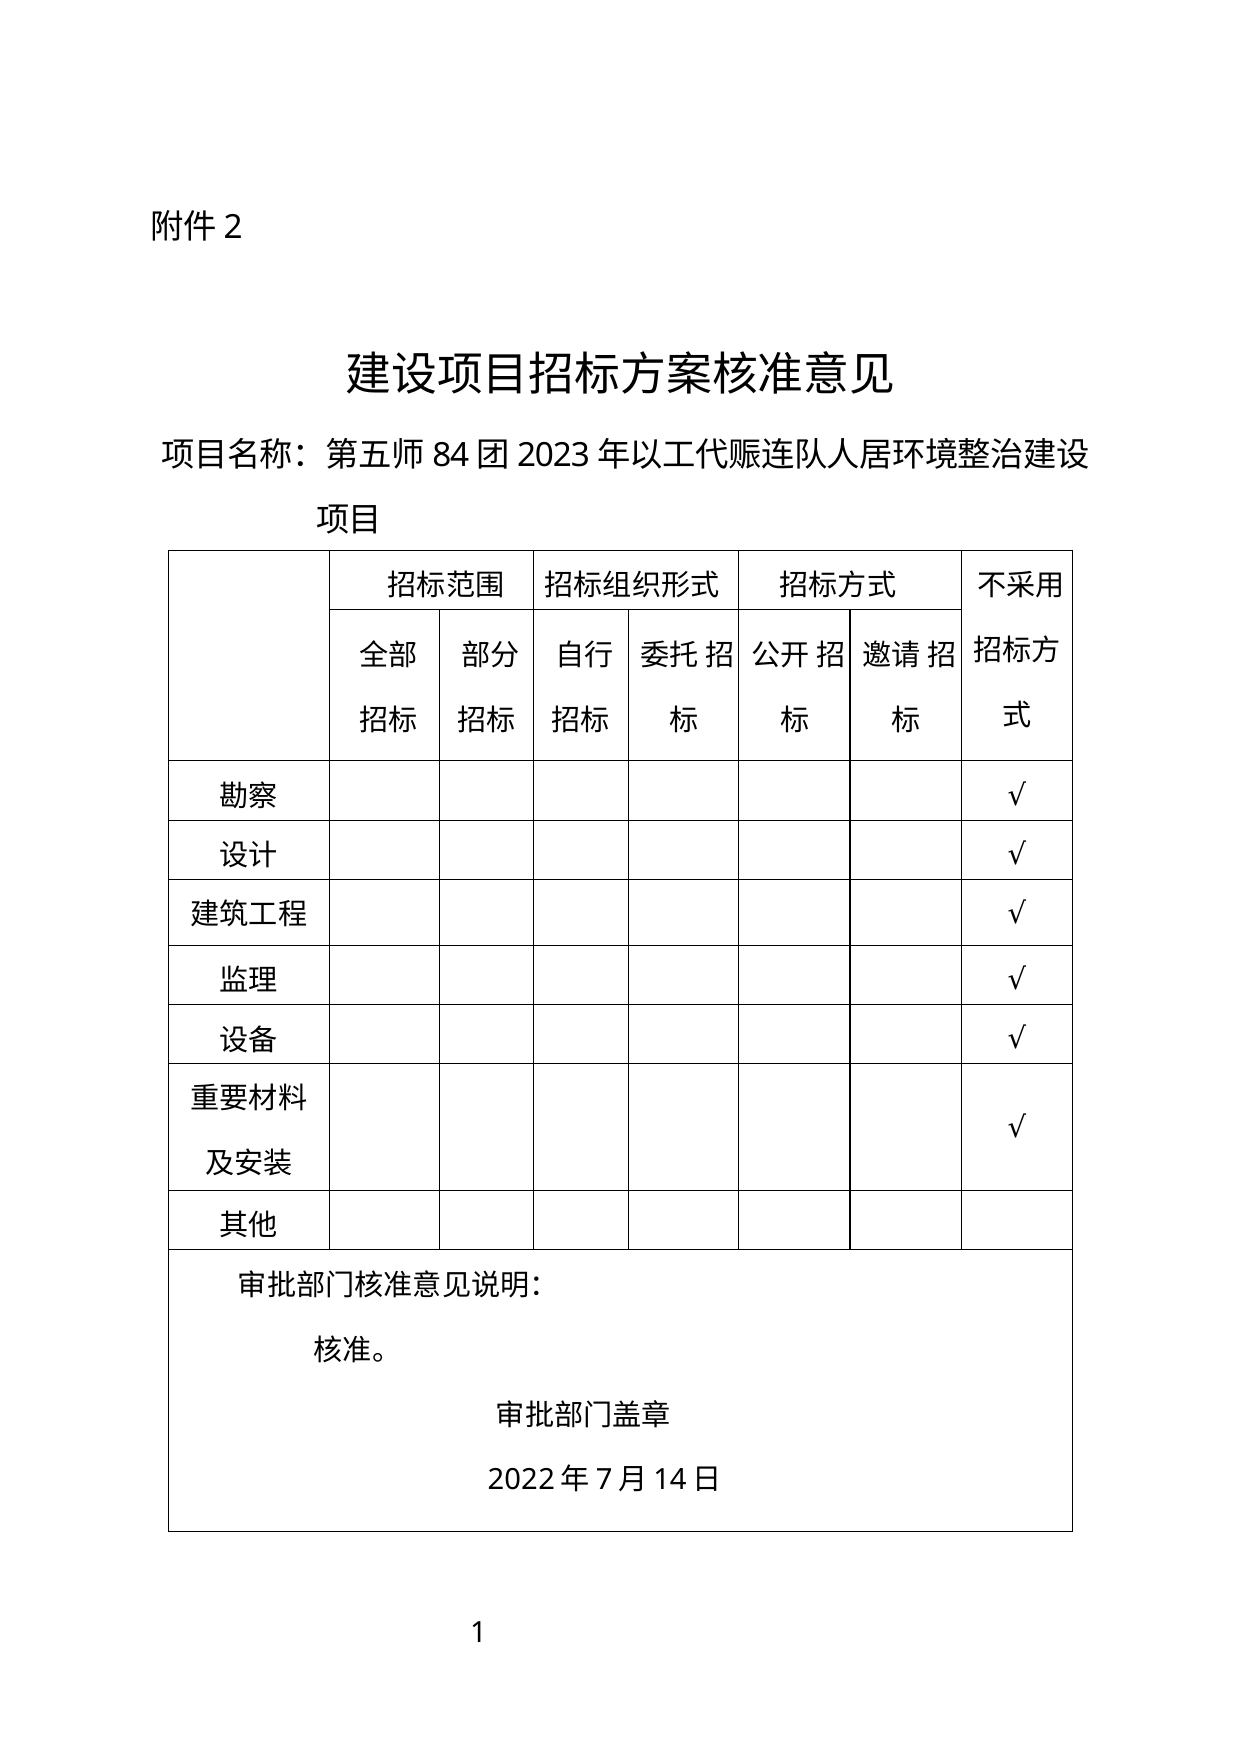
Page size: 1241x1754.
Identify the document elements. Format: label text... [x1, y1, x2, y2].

table_cell [851, 880, 961, 944]
table_cell [330, 761, 439, 819]
table_cell [534, 1191, 628, 1249]
table_header 招标范围 [330, 551, 533, 609]
table_header 招标方式 [739, 551, 961, 609]
table_cell 设备 [169, 1005, 329, 1063]
table_header 不采用招标方 式 [962, 551, 1072, 760]
table_cell √ [962, 946, 1072, 1004]
table_cell 邀请 招标 [851, 610, 961, 760]
table_cell 勘察 [169, 761, 329, 819]
table_cell [440, 761, 533, 819]
table_cell 部分招标 [440, 610, 533, 760]
table_cell [739, 1191, 849, 1249]
text 建设项目招标方案核准意见 [150, 322, 1090, 419]
table_cell [330, 1064, 439, 1189]
table_cell √ [962, 821, 1072, 878]
table_cell [330, 1191, 439, 1249]
table_cell [330, 1005, 439, 1063]
table_cell [851, 761, 961, 819]
table_cell [629, 821, 738, 878]
table_header 招标组织形式 [534, 551, 738, 609]
table_cell [629, 1005, 738, 1063]
table_cell √ [962, 761, 1072, 819]
table_cell [534, 1064, 628, 1189]
table_cell 建筑工程 [169, 880, 329, 944]
table_cell [330, 880, 439, 944]
table_cell 设计 [169, 821, 329, 878]
table_cell [629, 946, 738, 1004]
table_cell [851, 1005, 961, 1063]
table_cell [330, 821, 439, 878]
table_cell [440, 1191, 533, 1249]
table_cell 其他 [169, 1191, 329, 1249]
table_cell [629, 761, 738, 819]
table_cell [330, 946, 439, 1004]
table_cell [739, 946, 849, 1004]
table_cell [534, 1005, 628, 1063]
table_cell √ [962, 880, 1072, 944]
table_cell [629, 880, 738, 944]
table_cell √ [962, 1064, 1072, 1189]
table_cell [851, 821, 961, 878]
table_cell [739, 821, 849, 878]
table_cell 审批部门核准意见说明： 核准。 审批部门盖章 2022年7月14日 [169, 1250, 1072, 1531]
table_cell [534, 761, 628, 819]
table_cell [629, 1064, 738, 1189]
table_cell [851, 1191, 961, 1249]
table_cell [962, 1191, 1072, 1249]
table_cell 全部 招标 [330, 610, 439, 760]
table_cell 公开 招标 [739, 610, 849, 760]
text 项目名称：第五师84团2023年以工代赈连队人居环境整治建设项目 [161, 419, 1090, 549]
table_cell √ [962, 1005, 1072, 1063]
table_cell [534, 821, 628, 878]
table_cell 重要材料及安装 [169, 1064, 329, 1189]
table_cell [440, 1064, 533, 1189]
table_cell [440, 1005, 533, 1063]
table_cell [851, 1064, 961, 1189]
table_cell [739, 1005, 849, 1063]
table_cell [851, 946, 961, 1004]
table_cell [534, 880, 628, 944]
table_cell [629, 1191, 738, 1249]
table_cell [440, 880, 533, 944]
table_cell [440, 821, 533, 878]
table_header [169, 551, 329, 760]
table_cell [534, 946, 628, 1004]
table_cell [440, 946, 533, 1004]
table_cell 自行 招标 [534, 610, 628, 760]
table_cell 监理 [169, 946, 329, 1004]
table_cell [739, 761, 849, 819]
table_cell 委托 招标 [629, 610, 738, 760]
table_cell [739, 1064, 849, 1189]
table_cell [739, 880, 849, 944]
text 附件2 [150, 192, 1090, 257]
